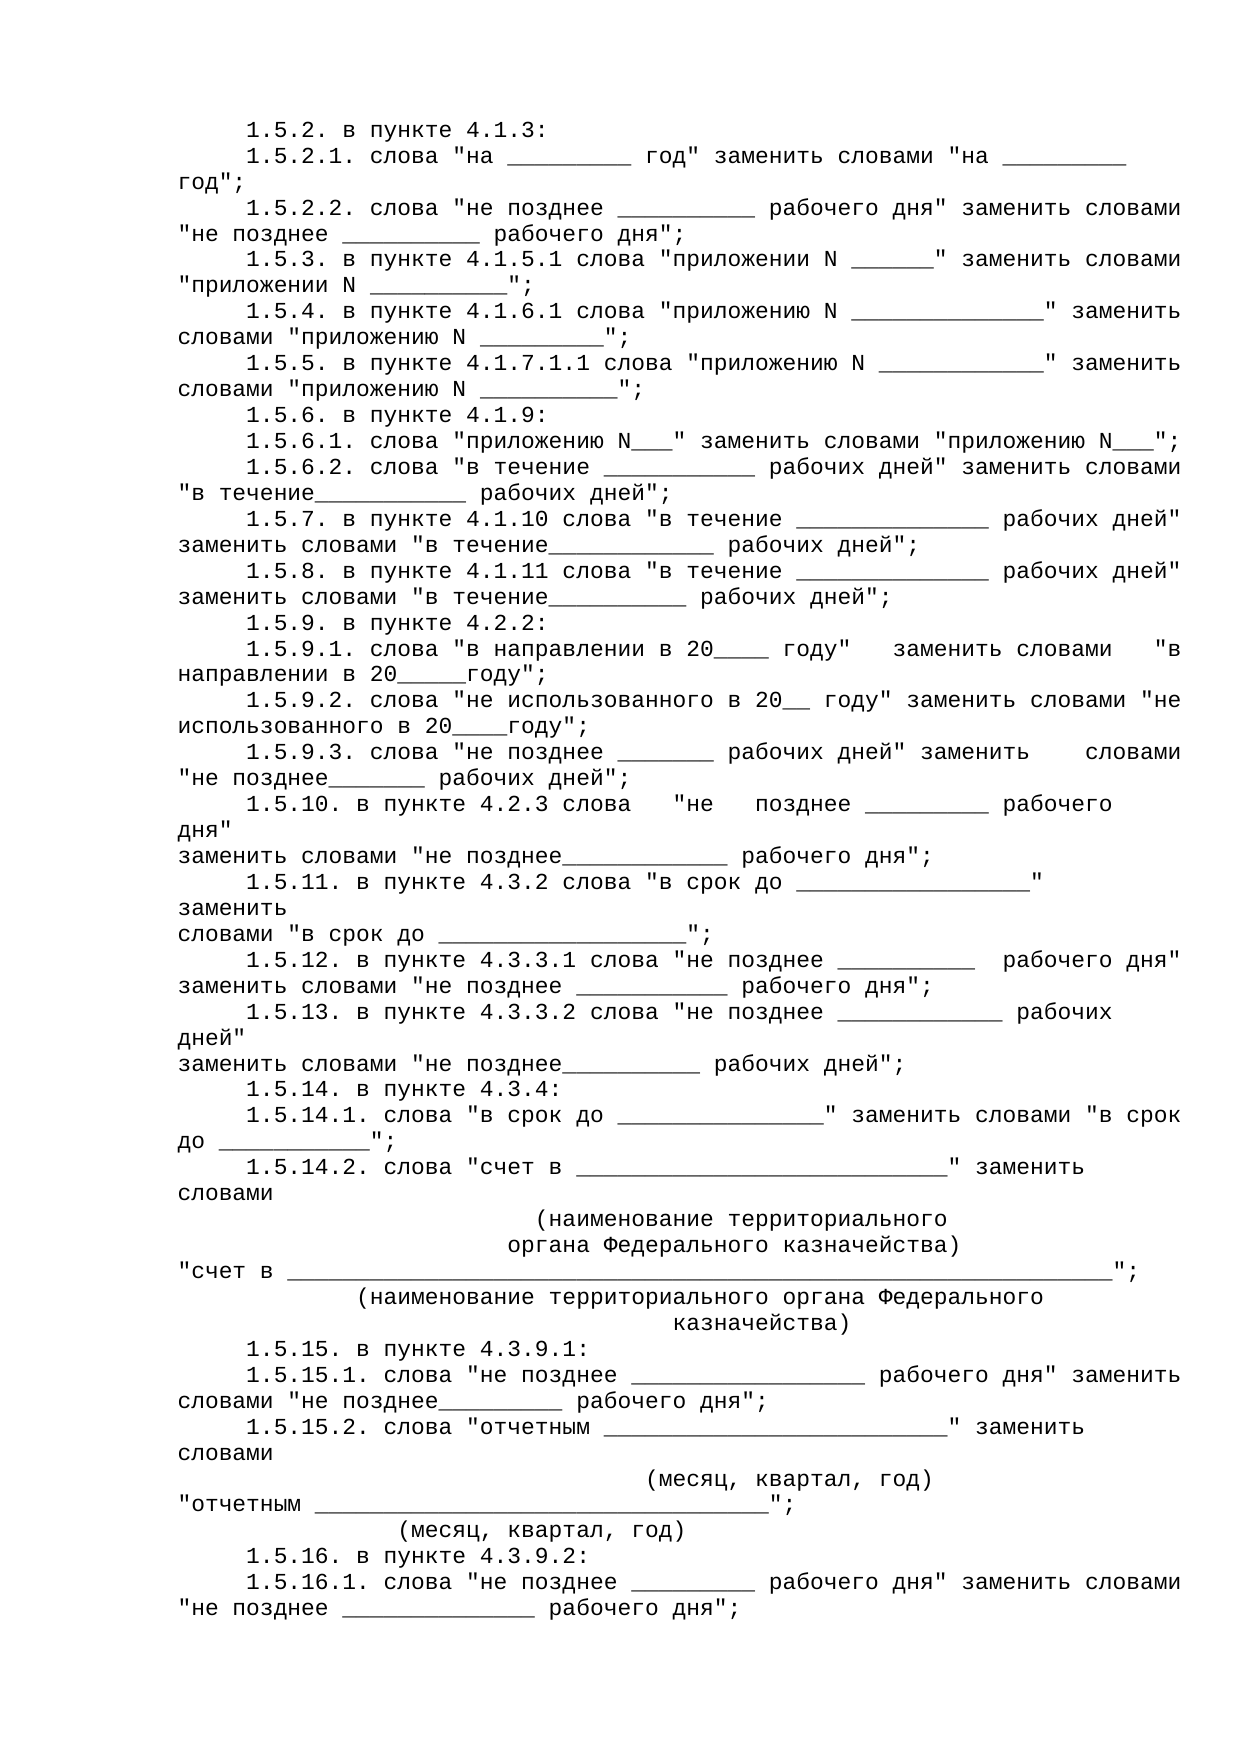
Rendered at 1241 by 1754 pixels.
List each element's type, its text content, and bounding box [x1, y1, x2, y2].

text 1.5.4. в пункте 4.1.6.1 слова "приложению N ______________" заменить [177, 300, 1181, 326]
text заменить словами "не позднее ___________ рабочего дня"; [177, 974, 1181, 1000]
text (месяц, квартал, год) [177, 1519, 1181, 1545]
text 1.5.2.2. слова "не позднее __________ рабочего дня" заменить словами [177, 196, 1181, 222]
text 1.5.12. в пункте 4.3.3.1 слова "не позднее __________ рабочего дня" [177, 948, 1181, 974]
text 1.5.7. в пункте 4.1.10 слова "в течение ______________ рабочих дней" [177, 507, 1181, 533]
text до ___________"; [177, 1130, 1181, 1156]
text 1.5.10. в пункте 4.2.3 слова "не позднее _________ рабочего дня" [177, 792, 1181, 844]
text 1.5.2. в пункте 4.1.3: [177, 118, 1181, 144]
text 1.5.6. в пункте 4.1.9: [177, 403, 1181, 429]
text 1.5.9.2. слова "не использованного в 20__ году" заменить словами "не [177, 689, 1181, 715]
text 1.5.11. в пункте 4.3.2 слова "в срок до _________________" заменить [177, 870, 1181, 922]
text 1.5.2.1. слова "на _________ год" заменить словами "на _________ год"; [177, 144, 1181, 196]
text "отчетным _________________________________"; [177, 1493, 1181, 1519]
text направлении в 20_____году"; [177, 663, 1181, 689]
text 1.5.5. в пункте 4.1.7.1.1 слова "приложению N ____________" заменить [177, 352, 1181, 377]
text "не позднее ______________ рабочего дня"; [177, 1597, 1181, 1622]
text словами "приложению N _________"; [177, 326, 1181, 352]
text "не позднее __________ рабочего дня"; [177, 222, 1181, 248]
text заменить словами "не позднее__________ рабочих дней"; [177, 1052, 1181, 1078]
text 1.5.14. в пункте 4.3.4: [177, 1078, 1181, 1104]
text 1.5.14.1. слова "в срок до _______________" заменить словами "в срок [177, 1104, 1181, 1130]
text "не позднее_______ рабочих дней"; [177, 767, 1181, 792]
text 1.5.6.2. слова "в течение ___________ рабочих дней" заменить словами [177, 455, 1181, 481]
text заменить словами "в течение____________ рабочих дней"; [177, 533, 1181, 559]
text использованного в 20____году"; [177, 715, 1181, 741]
text 1.5.6.1. слова "приложению N___" заменить словами "приложению N___"; [177, 429, 1181, 455]
text 1.5.9.1. слова "в направлении в 20____ году" заменить словами "в [177, 637, 1181, 663]
text 1.5.14.2. слова "счет в ___________________________" заменить словами [177, 1156, 1181, 1207]
text 1.5.16.1. слова "не позднее _________ рабочего дня" заменить словами [177, 1571, 1181, 1597]
text (наименование территориального органа Федерального [177, 1285, 1181, 1311]
text словами "приложению N __________"; [177, 377, 1181, 403]
text 1.5.9. в пункте 4.2.2: [177, 611, 1181, 637]
text 1.5.16. в пункте 4.3.9.2: [177, 1545, 1181, 1571]
text (месяц, квартал, год) [177, 1467, 1181, 1493]
text 1.5.15.1. слова "не позднее _________________ рабочего дня" заменить [177, 1363, 1181, 1389]
text (наименование территориального [177, 1207, 1181, 1233]
text 1.5.15. в пункте 4.3.9.1: [177, 1337, 1181, 1363]
text 1.5.8. в пункте 4.1.11 слова "в течение ______________ рабочих дней" [177, 559, 1181, 585]
text 1.5.13. в пункте 4.3.3.2 слова "не позднее ____________ рабочих дней" [177, 1000, 1181, 1052]
text "счет в ____________________________________________________________"; [177, 1259, 1181, 1285]
text заменить словами "не позднее____________ рабочего дня"; [177, 844, 1181, 870]
text словами "не позднее_________ рабочего дня"; [177, 1389, 1181, 1415]
text "в течение___________ рабочих дней"; [177, 481, 1181, 507]
text словами "в срок до __________________"; [177, 922, 1181, 948]
text казначейства) [177, 1311, 1181, 1337]
text "приложении N __________"; [177, 274, 1181, 300]
text заменить словами "в течение__________ рабочих дней"; [177, 585, 1181, 611]
text органа Федерального казначейства) [177, 1233, 1181, 1259]
text 1.5.3. в пункте 4.1.5.1 слова "приложении N ______" заменить словами [177, 248, 1181, 274]
text 1.5.15.2. слова "отчетным _________________________" заменить словами [177, 1415, 1181, 1467]
text 1.5.9.3. слова "не позднее _______ рабочих дней" заменить словами [177, 741, 1181, 767]
